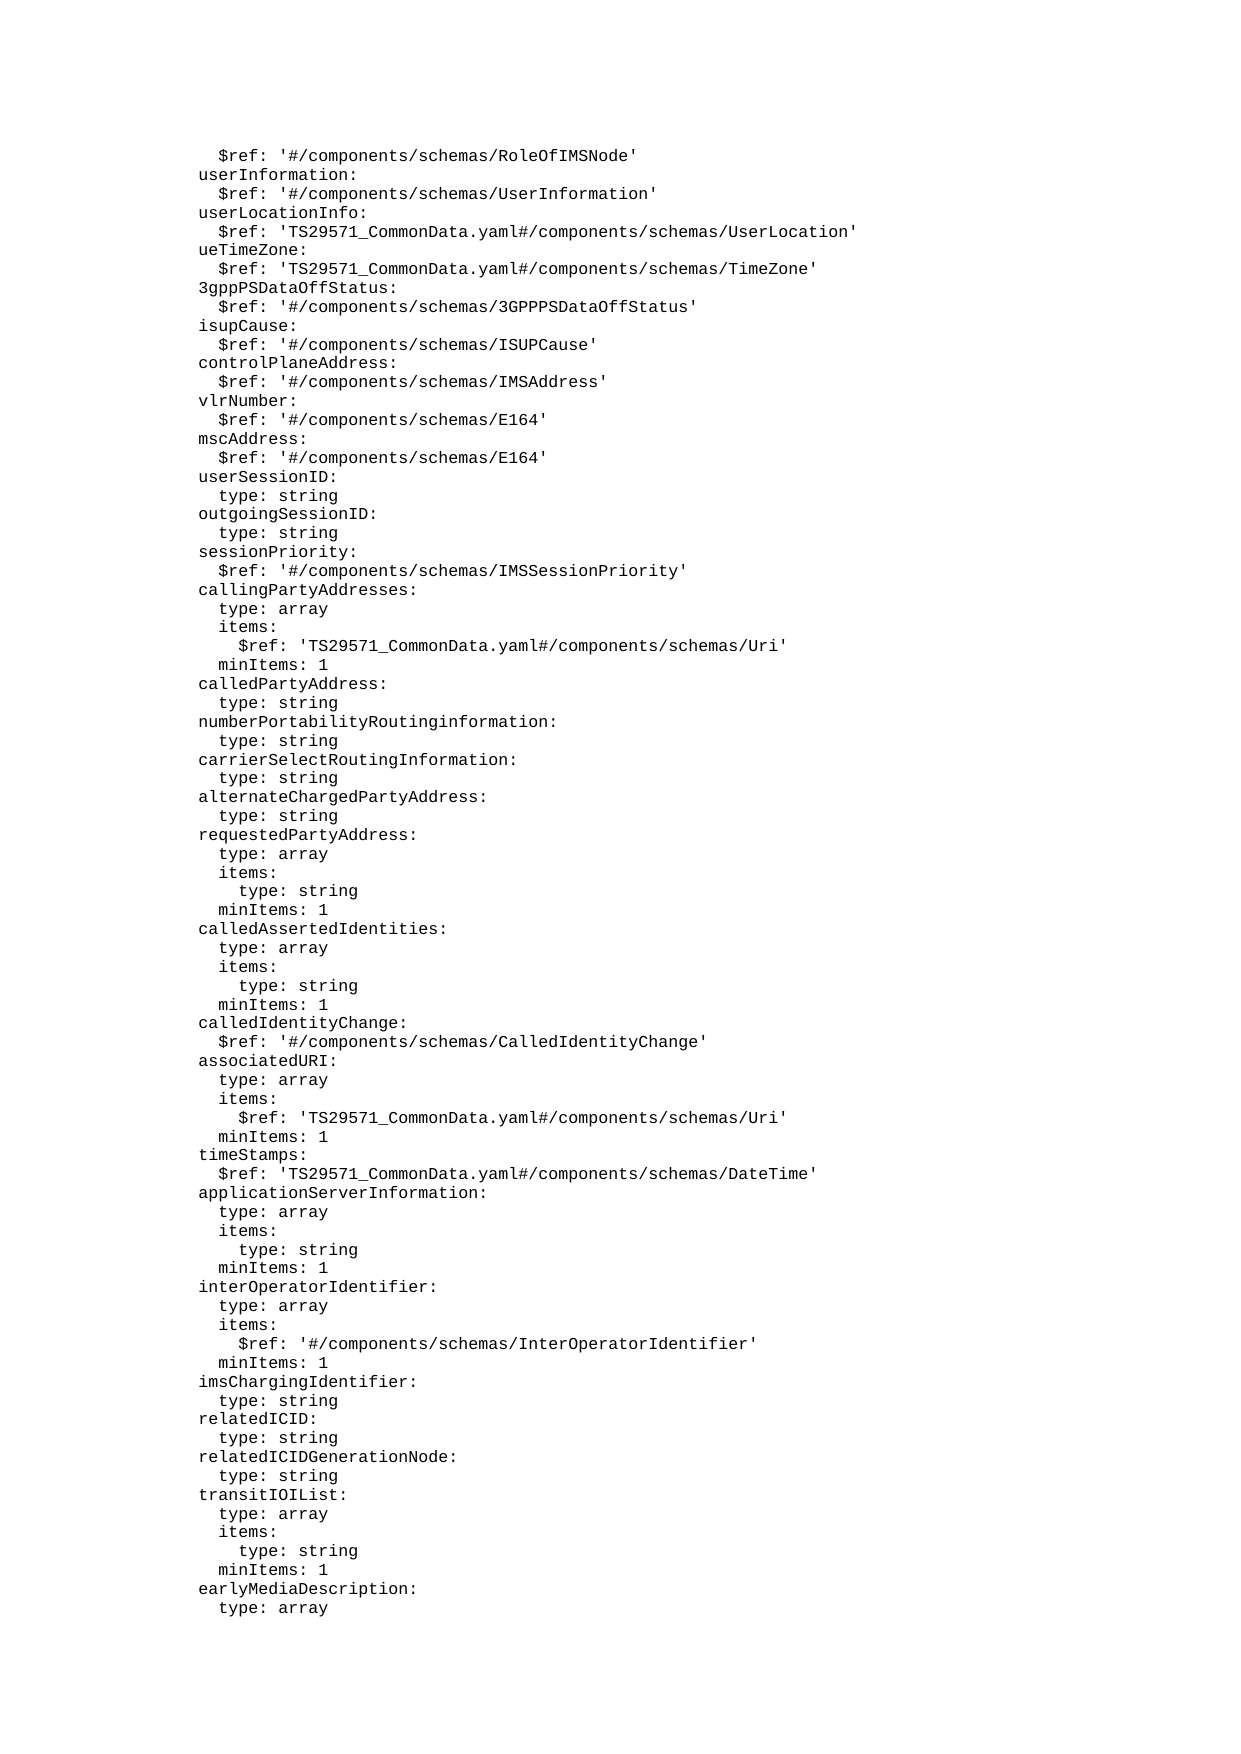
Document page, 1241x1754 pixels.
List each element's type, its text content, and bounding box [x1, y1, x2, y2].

text userInformation: [118, 167, 1122, 185]
text $ref: '#/components/schemas/3GPPPSDataOffStatus' [118, 298, 1122, 317]
text minItems: 1 [118, 996, 1122, 1015]
text isupCause: [118, 317, 1122, 336]
text interOperatorIdentifier: [118, 1279, 1122, 1298]
text type: string [118, 1430, 1122, 1449]
text minItems: 1 [118, 902, 1122, 921]
text type: array [118, 600, 1122, 619]
text type: string [118, 883, 1122, 902]
text items: [118, 958, 1122, 977]
text numberPortabilityRoutinginformation: [118, 713, 1122, 732]
text $ref: 'TS29571_CommonData.yaml#/components/schemas/Uri' [118, 1109, 1122, 1128]
text type: array [118, 845, 1122, 864]
text minItems: 1 [118, 657, 1122, 676]
text $ref: '#/components/schemas/E164' [118, 449, 1122, 468]
text ueTimeZone: [118, 242, 1122, 261]
text minItems: 1 [118, 1260, 1122, 1279]
text userLocationInfo: [118, 204, 1122, 223]
text items: [118, 619, 1122, 638]
text type: string [118, 487, 1122, 506]
text $ref: 'TS29571_CommonData.yaml#/components/schemas/TimeZone' [118, 261, 1122, 280]
text type: array [118, 1599, 1122, 1618]
text applicationServerInformation: [118, 1185, 1122, 1203]
text type: string [118, 1543, 1122, 1562]
text calledAssertedIdentities: [118, 921, 1122, 939]
text type: string [118, 1392, 1122, 1411]
text timeStamps: [118, 1147, 1122, 1166]
text items: [118, 864, 1122, 883]
text callingPartyAddresses: [118, 581, 1122, 600]
text type: string [118, 977, 1122, 996]
text $ref: 'TS29571_CommonData.yaml#/components/schemas/DateTime' [118, 1166, 1122, 1185]
text $ref: 'TS29571_CommonData.yaml#/components/schemas/UserLocation' [118, 223, 1122, 242]
text type: string [118, 732, 1122, 751]
text minItems: 1 [118, 1354, 1122, 1373]
text items: [118, 1090, 1122, 1109]
text earlyMediaDescription: [118, 1581, 1122, 1599]
text type: array [118, 1203, 1122, 1222]
text associatedURI: [118, 1053, 1122, 1072]
text vlrNumber: [118, 393, 1122, 412]
text $ref: '#/components/schemas/IMSAddress' [118, 374, 1122, 393]
text type: string [118, 1241, 1122, 1260]
text userSessionID: [118, 468, 1122, 487]
text type: string [118, 525, 1122, 544]
text sessionPriority: [118, 544, 1122, 562]
text relatedICID: [118, 1411, 1122, 1430]
text type: array [118, 939, 1122, 958]
text alternateChargedPartyAddress: [118, 789, 1122, 808]
text $ref: '#/components/schemas/IMSSessionPriority' [118, 562, 1122, 581]
text $ref: 'TS29571_CommonData.yaml#/components/schemas/Uri' [118, 638, 1122, 657]
text type: string [118, 694, 1122, 713]
text type: array [118, 1298, 1122, 1317]
text $ref: '#/components/schemas/E164' [118, 412, 1122, 431]
text minItems: 1 [118, 1128, 1122, 1147]
text type: array [118, 1505, 1122, 1524]
text $ref: '#/components/schemas/UserInformation' [118, 185, 1122, 204]
text type: array [118, 1072, 1122, 1090]
text type: string [118, 1467, 1122, 1486]
text $ref: '#/components/schemas/InterOperatorIdentifier' [118, 1336, 1122, 1354]
text transitIOIList: [118, 1486, 1122, 1505]
text type: string [118, 808, 1122, 826]
text imsChargingIdentifier: [118, 1373, 1122, 1392]
text $ref: '#/components/schemas/ISUPCause' [118, 336, 1122, 355]
text calledPartyAddress: [118, 676, 1122, 694]
text items: [118, 1524, 1122, 1543]
text calledIdentityChange: [118, 1015, 1122, 1034]
text controlPlaneAddress: [118, 355, 1122, 374]
text items: [118, 1317, 1122, 1336]
text carrierSelectRoutingInformation: [118, 751, 1122, 770]
text $ref: '#/components/schemas/CalledIdentityChange' [118, 1034, 1122, 1053]
text type: string [118, 770, 1122, 789]
text relatedICIDGenerationNode: [118, 1449, 1122, 1467]
text outgoingSessionID: [118, 506, 1122, 525]
text items: [118, 1222, 1122, 1241]
text 3gppPSDataOffStatus: [118, 280, 1122, 298]
text requestedPartyAddress: [118, 826, 1122, 845]
text minItems: 1 [118, 1562, 1122, 1581]
text mscAddress: [118, 431, 1122, 449]
text $ref: '#/components/schemas/RoleOfIMSNode' [118, 148, 1122, 167]
